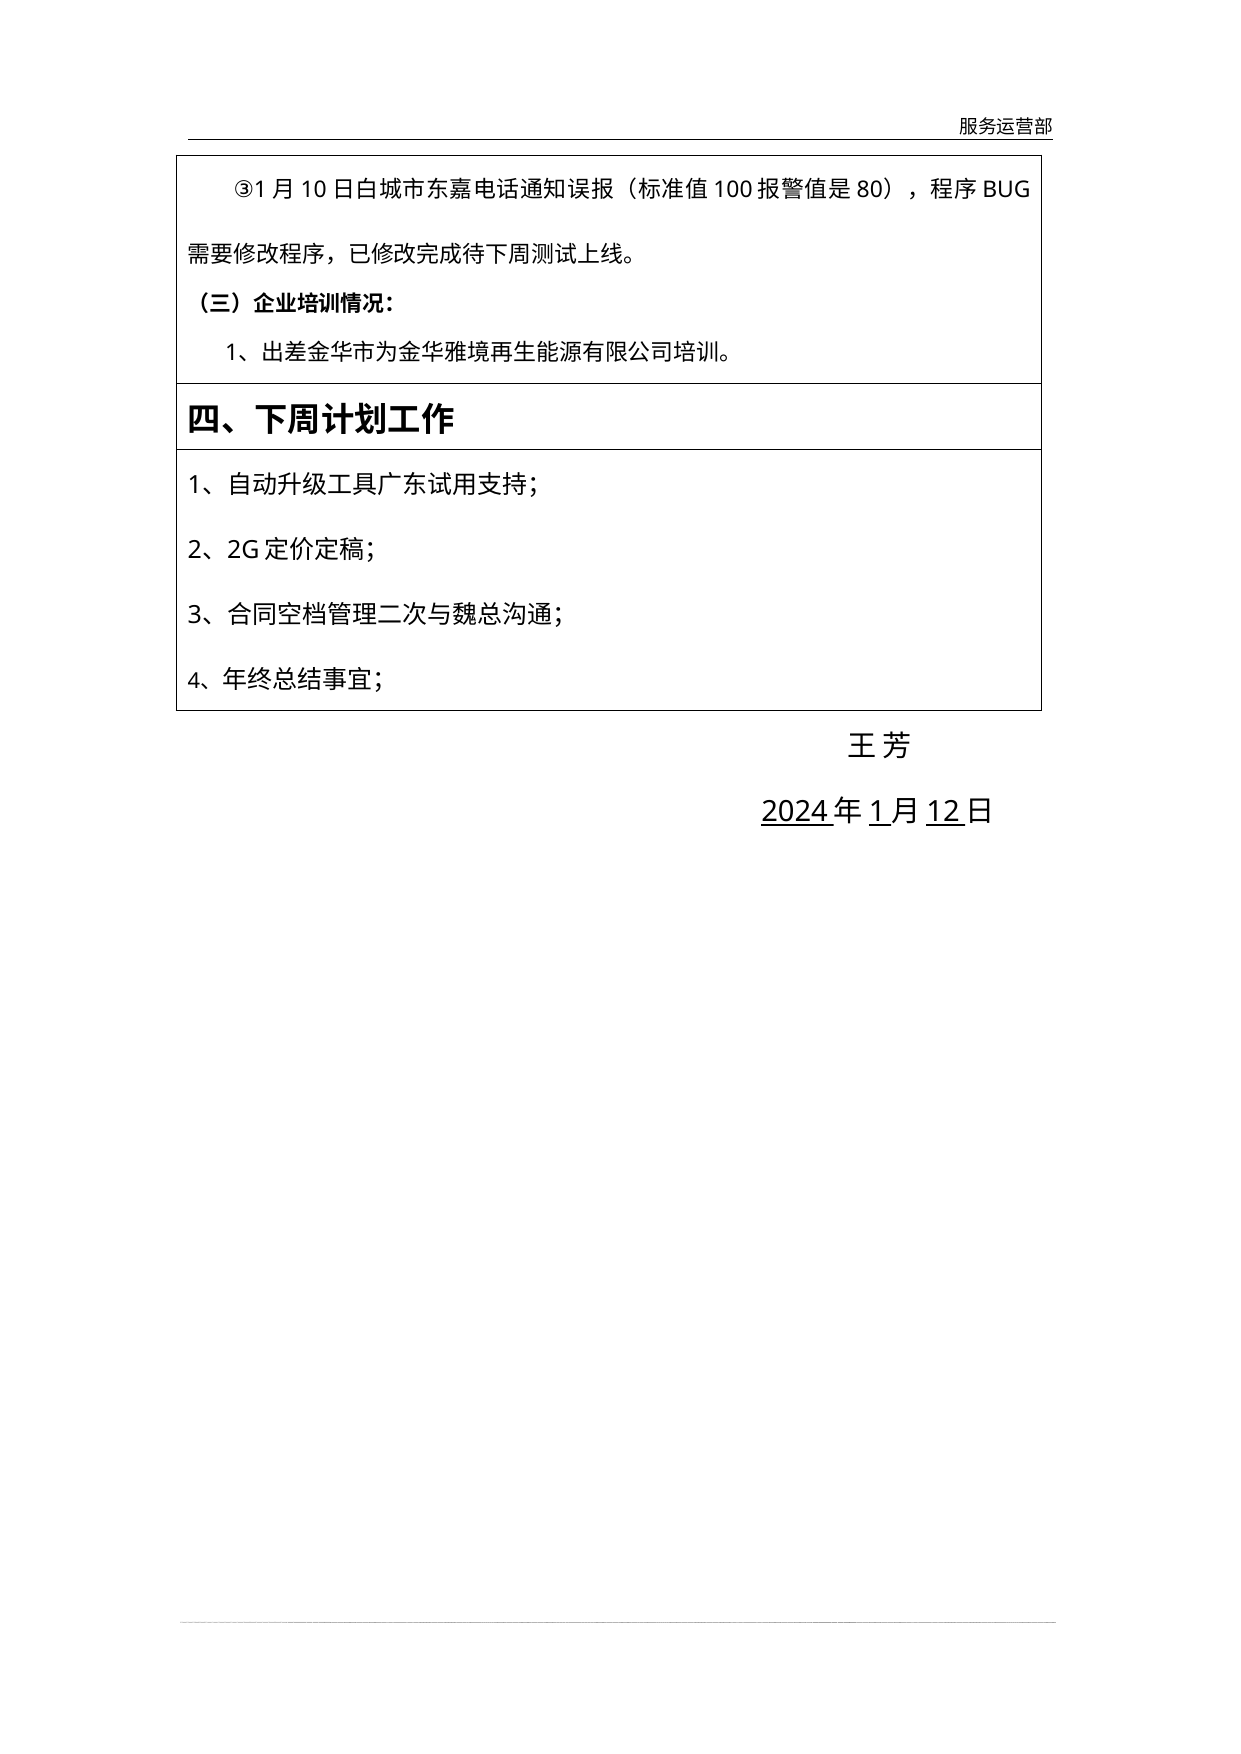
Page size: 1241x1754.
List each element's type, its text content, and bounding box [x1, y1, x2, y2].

table_cell 自动升级工具广东试用支持； 2G定价定稿； 合同空档管理二次与魏总沟通； 年终总结事宜； [177, 450, 1041, 710]
text 2024年1月12日 [187, 776, 994, 841]
table_cell 四、下周计划工作 [177, 384, 1041, 449]
text 王 芳 [187, 711, 994, 776]
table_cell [177, 156, 1041, 383]
